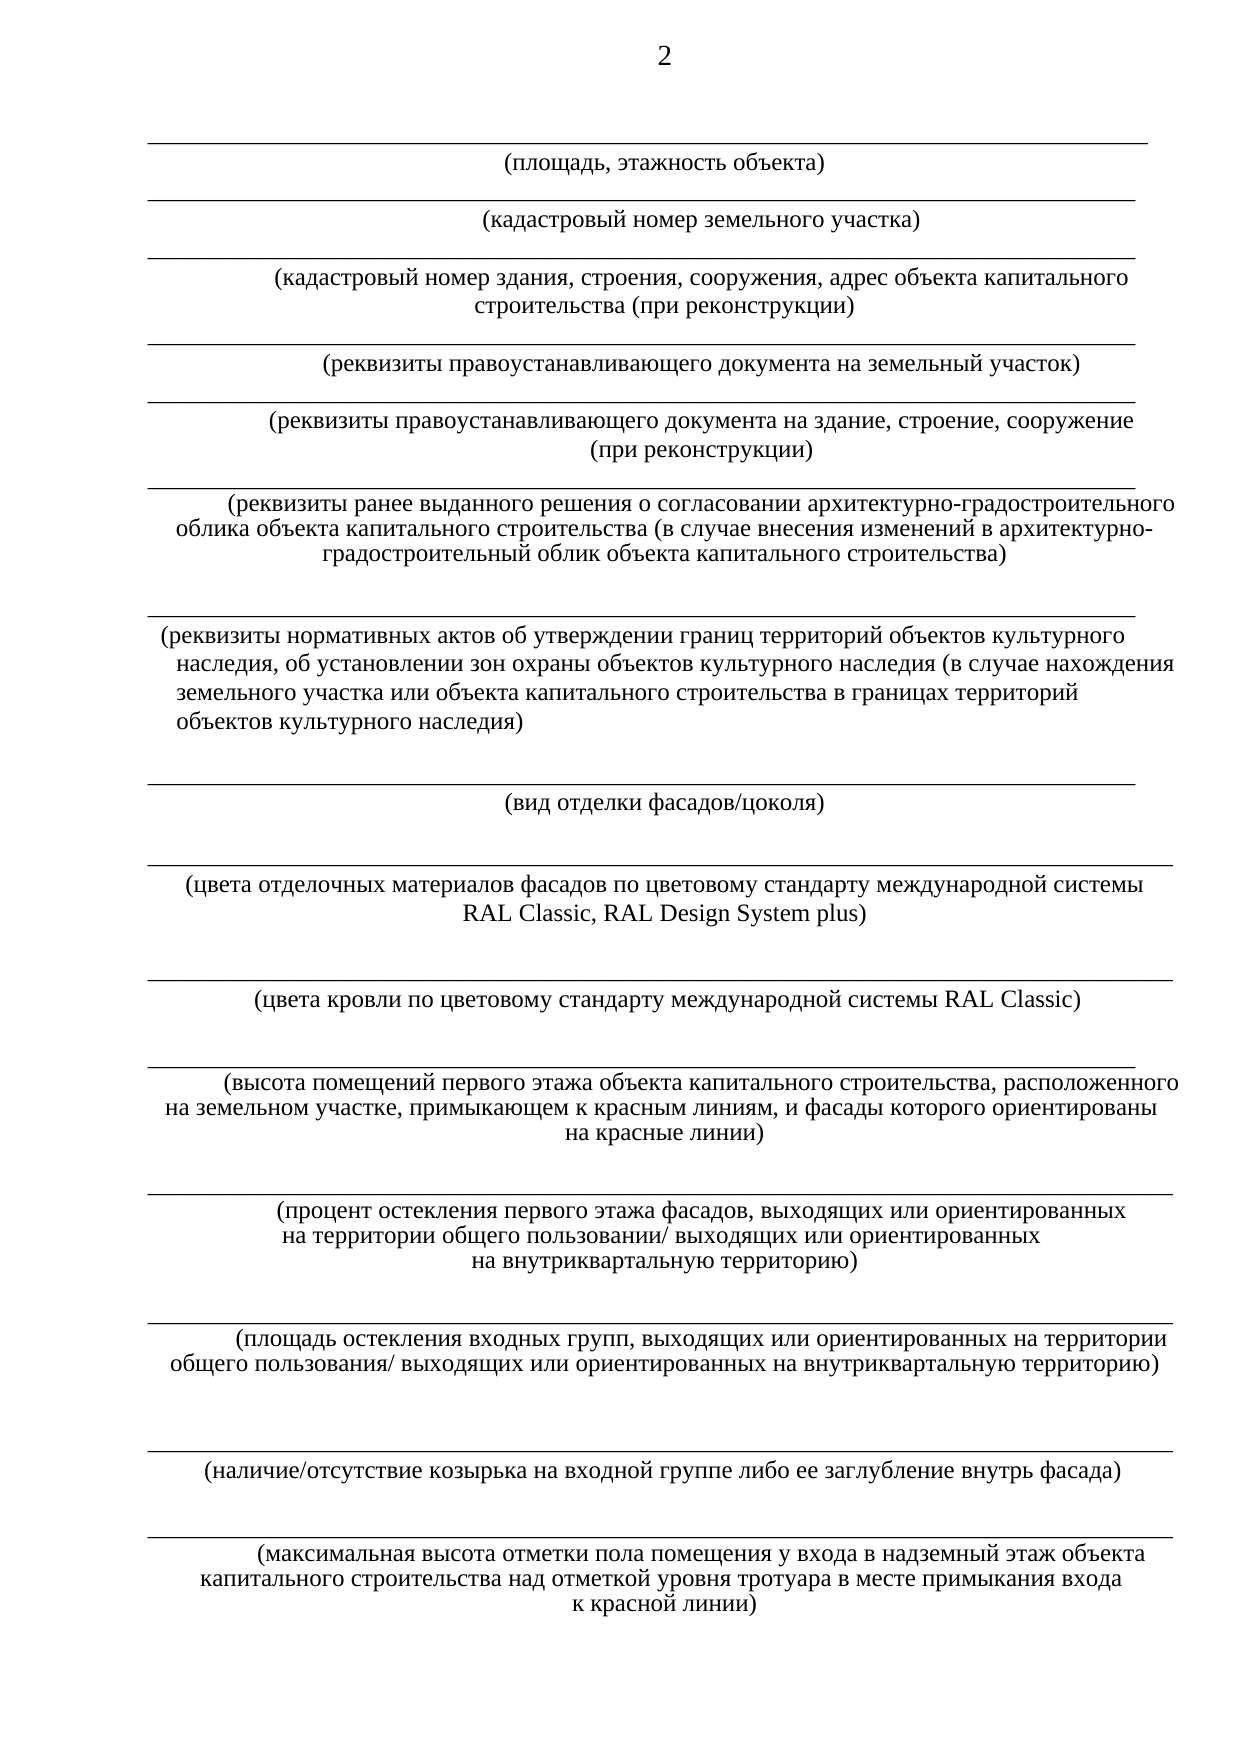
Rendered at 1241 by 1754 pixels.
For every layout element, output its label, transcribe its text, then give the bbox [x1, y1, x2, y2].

subtitle _______________________________________________________________________________ [148, 591, 1181, 620]
subtitle __________________________________________________________________________________ [148, 1426, 1181, 1455]
subtitle (площадь, этажность объекта) [148, 147, 1181, 176]
subtitle __________________________________________________________________________________ [148, 1512, 1181, 1541]
text (наличие/отсутствие козырька на входной группе либо ее заглубление внутрь фасада) [148, 1455, 1181, 1483]
subtitle __________________________________________________________________________________ [148, 1169, 1181, 1198]
subtitle _______________________________________________________________________________ [148, 463, 1181, 492]
text (реквизиты нормативных актов об утверждении границ территорий объектов культурного наследия, об установлении зон охраны объектов культурного наследия (в случае нахождения земельного участка или объекта капитального строительства в границах территорий объектов культурного наследия) [160, 620, 1179, 735]
subtitle _______________________________________________________________________________ [148, 1042, 1181, 1070]
subtitle _______________________________________________________________________________ [148, 759, 1181, 787]
subtitle __________________________________________________________________________________ [148, 1298, 1181, 1327]
subtitle __________________________________________________________________________________ [148, 955, 1181, 984]
subtitle (цвета кровли по цветовому стандарту международной системы RAL Classic) [148, 984, 1181, 1042]
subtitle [148, 176, 1181, 204]
subtitle (реквизиты правоустанавливающего документа на земельный участок) [148, 348, 1181, 377]
subtitle (высота помещений первого этажа объекта капитального строительства, расположенного на земельном участке, примыкающем к красным линиям, и фасады которого ориентированы на красные линии) [148, 1070, 1181, 1145]
subtitle __________________________________________________________________________________ [148, 840, 1181, 869]
subtitle (цвета отделочных материалов фасадов по цветовому стандарту международной системы RAL Classic, RAL Design System plus) [148, 869, 1181, 927]
subtitle ________________________________________________________________________________ [148, 118, 1181, 147]
subtitle _______________________________________________________________________________ [148, 233, 1181, 262]
subtitle (реквизиты правоустанавливающего документа на здание, строение, сооружение [148, 406, 1181, 434]
subtitle (максимальная высота отметки пола помещения у входа в надземный этаж объекта капитального строительства над отметкой уровня тротуара в месте примыкания входа к красной линии) [148, 1541, 1181, 1616]
subtitle (вид отделки фасадов/цоколя) [148, 787, 1181, 816]
subtitle (при реконструкции) [148, 434, 1181, 463]
subtitle _______________________________________________________________________________ [148, 319, 1181, 348]
subtitle (кадастровый номер здания, строения, сооружения, адрес объекта капитального строительства (при реконструкции) [148, 262, 1181, 319]
subtitle (площадь остекления входных групп, выходящих или ориентированных на территории общего пользования/ выходящих или ориентированных на внутриквартальную территорию) [148, 1327, 1181, 1377]
subtitle (кадастровый номер земельного участка) [148, 204, 1181, 233]
subtitle _______________________________________________________________________________ [148, 377, 1181, 406]
subtitle (процент остекления первого этажа фасадов, выходящих или ориентированных на территории общего пользовании/ выходящих или ориентированных на внутриквартальную территорию) [148, 1198, 1181, 1298]
subtitle (реквизиты ранее выданного решения о согласовании архитектурно-градостроительного облика объекта капитального строительства (в случае внесения изменений в архитектурно-градостроительный облик объекта капитального строительства) [148, 492, 1181, 567]
